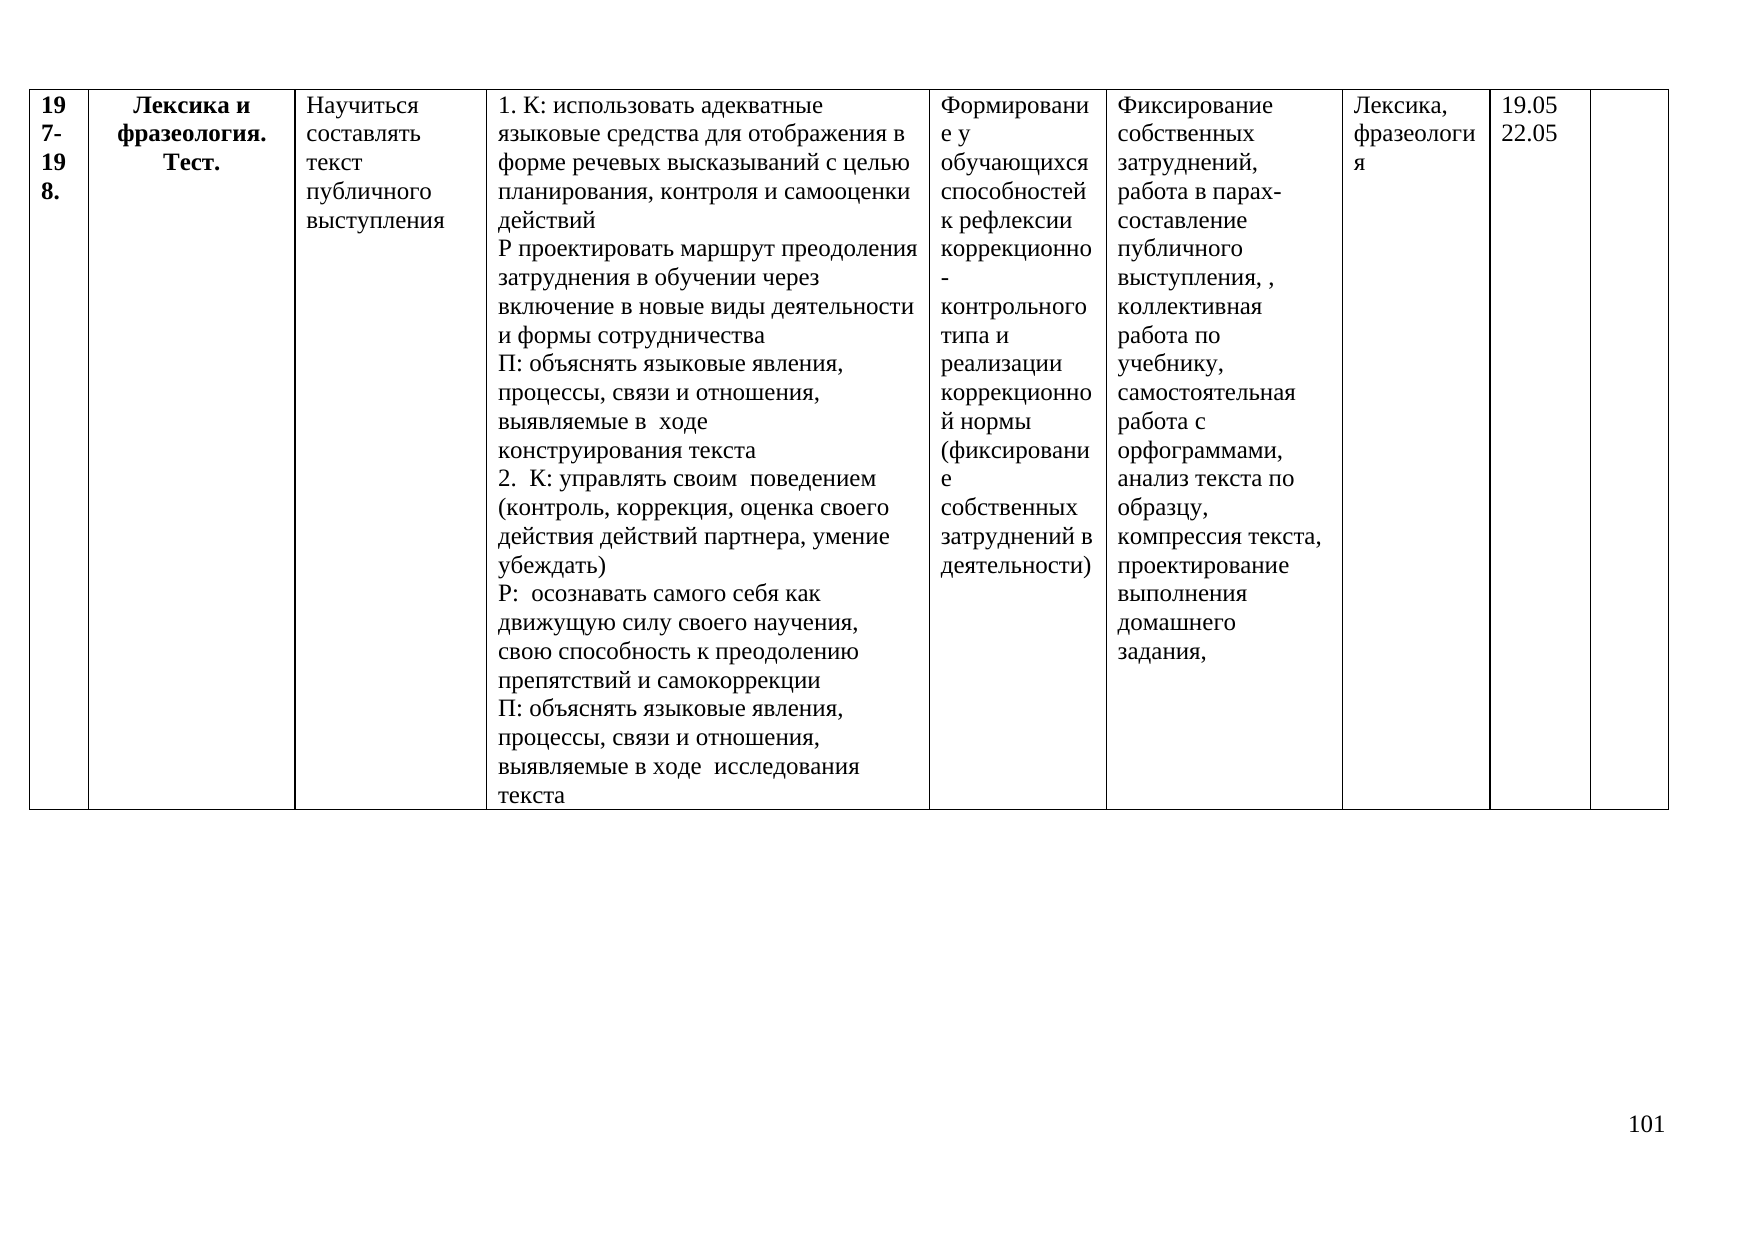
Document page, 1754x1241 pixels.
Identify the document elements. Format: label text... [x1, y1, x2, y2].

table_cell 1. К: использовать адекватные языковые средства для отображения в форме речевых высказываний с целью планирования, контроля и самооценки действий Р проектировать маршрут преодоления затруднения в обучении через включение в новые виды деятельности и формы сотрудничества П: объяснять языковые явления, процессы, связи и отношения, выявляемые в ходе конструирования текста 2. К: управлять своим поведением (контроль, коррекция, оценка своего действия действий партнера, умение убеждать) Р: осознавать самого себя как движущую силу своего научения, свою способность к преодолению препятствий и самокоррекции П: объяснять языковые явления, процессы, связи и отношения, выявляемые в ходе исследования текста [487, 90, 929, 808]
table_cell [930, 90, 1106, 808]
table_cell Научиться составлять текст публичного выступления [296, 90, 486, 808]
table_cell Фиксирование собственных затруднений, работа в парах- составление публичного выступления, , коллективная работа по учебнику, самостоятельная работа с орфограммами, анализ текста по образцу, компрессия текста, проектирование выполнения домашнего задания, [1107, 90, 1342, 808]
table_cell Лексика и фразеология. Тест. [89, 90, 294, 808]
table_cell 19.05 22.05 [1491, 90, 1590, 808]
table_cell 197-198. [30, 90, 88, 808]
table_cell Лексика, фразеология [1343, 90, 1489, 808]
table_cell [1591, 90, 1668, 808]
